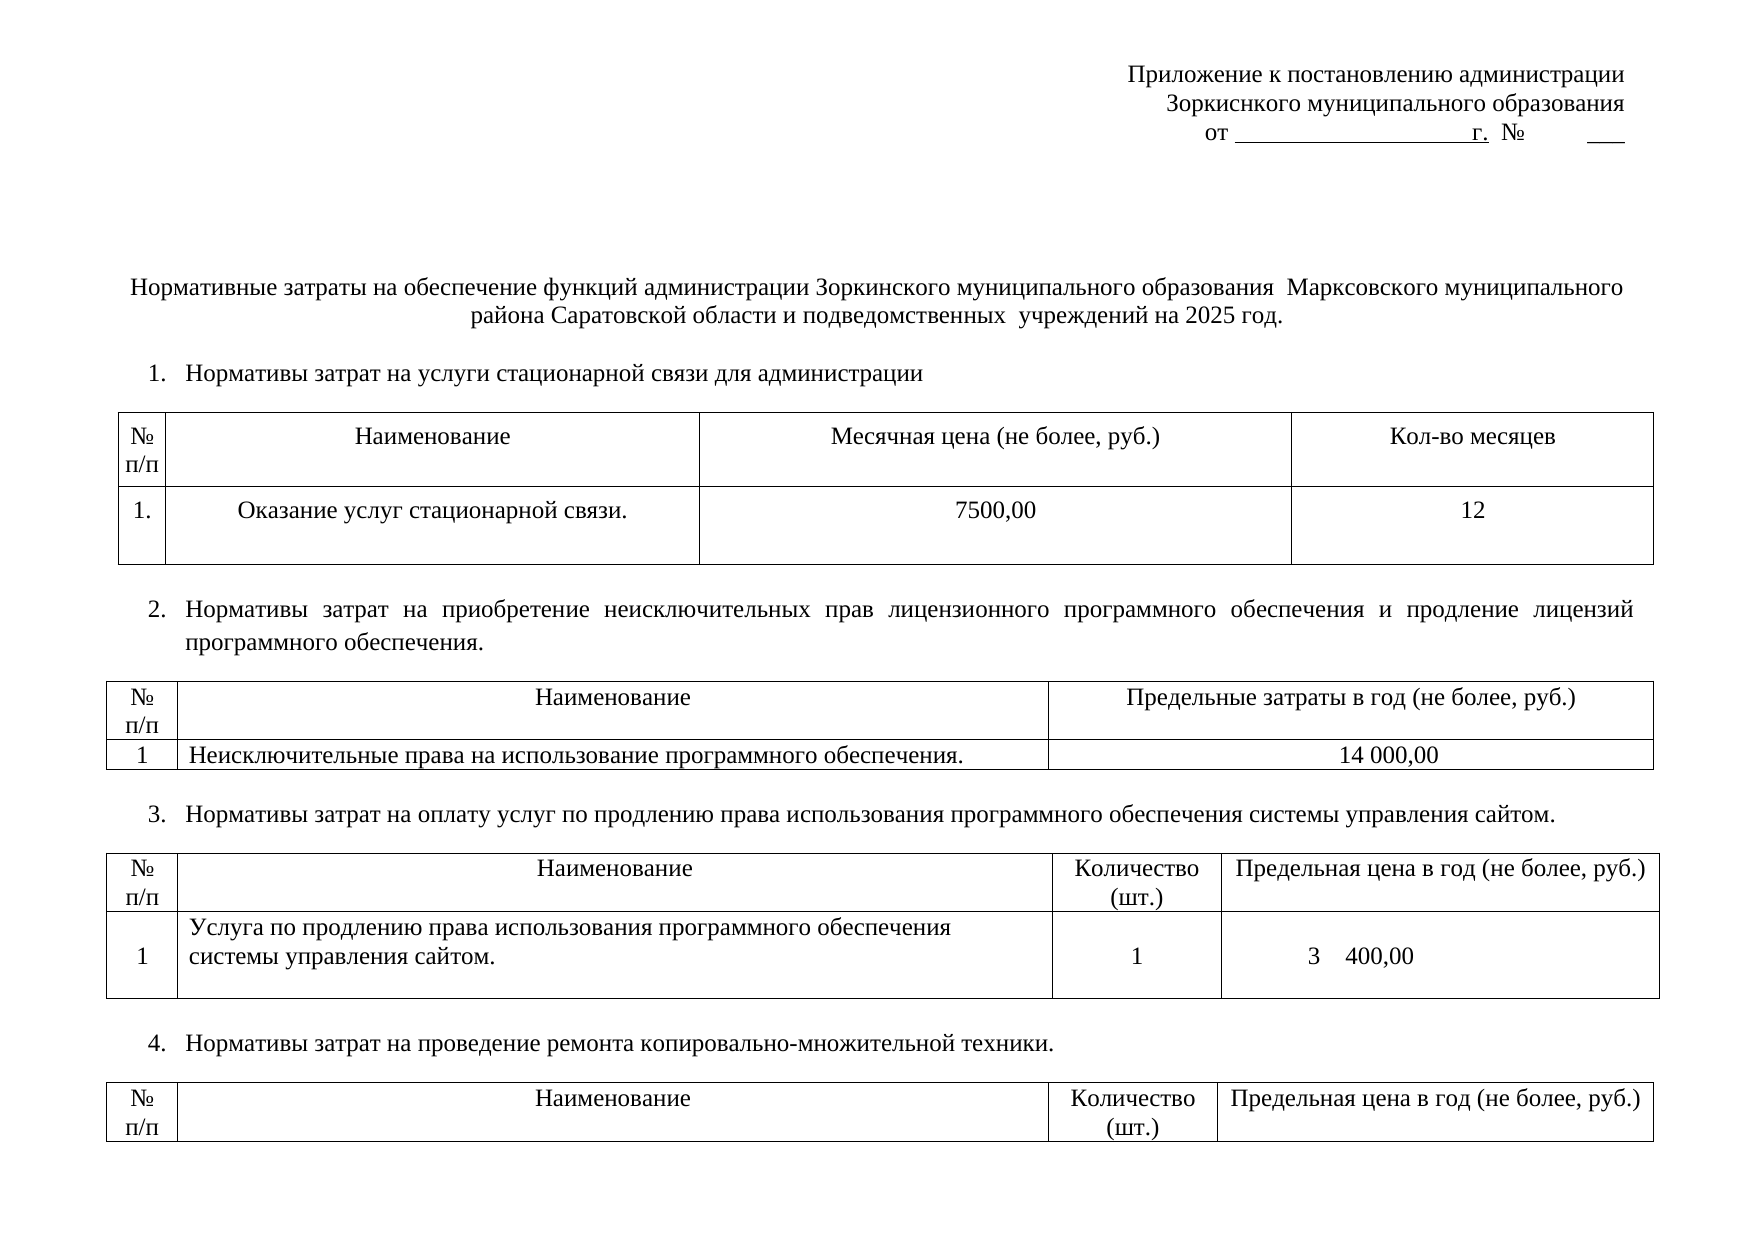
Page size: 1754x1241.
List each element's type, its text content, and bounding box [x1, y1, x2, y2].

table_cell Неисключительные права на использование программного обеспечения. [178, 740, 1048, 769]
table_header Количество (шт.) [1049, 1083, 1217, 1141]
table_cell Услуга по продлению права использования программного обеспечения системы управления сайтом. [178, 912, 1052, 998]
table_cell 1 [1053, 912, 1221, 998]
list Нормативы затрат на оплату услуг по продлению права использования программного обеспечения системы управления сайтом. [148, 799, 1636, 827]
table_header Количество (шт.) [1053, 854, 1221, 911]
table_header № п/п [107, 1083, 177, 1141]
table_cell 1. [119, 487, 165, 564]
table_cell 14 000,00 [1049, 740, 1653, 769]
list Нормативы затрат на услуги стационарной связи для администрации [148, 358, 1636, 387]
list Нормативы затрат на приобретение неисключительных прав лицензионного программного обеспечения и продление лицензий программного обеспечения. [148, 594, 1636, 655]
table_cell 1 [107, 740, 177, 769]
table_cell 1 [107, 912, 177, 998]
table_header Наименование [178, 682, 1048, 739]
table_cell 400,00 [1222, 912, 1659, 998]
table_header Приложение к постановлению администрации Зоркиснкого муниципального образования от г. № ___ [1045, 59, 1636, 214]
table_cell 12 [1292, 487, 1653, 564]
table_header Кол-во месяцев [1292, 413, 1653, 486]
table_header Предельная цена в год (не более, руб.) [1218, 1083, 1653, 1141]
table_header Наименование [166, 413, 699, 486]
table_header Наименование [178, 854, 1052, 911]
table_header № п/п [107, 682, 177, 739]
text Нормативные затраты на обеспечение функций администрации Зоркинского муниципального образования Марксовского муниципального района Саратовской области и подведомственных учреждений на 2025 год. [118, 272, 1636, 329]
table_cell Оказание услуг стационарной связи. [166, 487, 699, 564]
table_header Наименование [178, 1083, 1048, 1141]
table_header Месячная цена (не более, руб.) [700, 413, 1291, 486]
list Нормативы затрат на проведение ремонта копировально-множительной техники. [148, 1028, 1636, 1057]
table_header № п/п [107, 854, 177, 911]
table_header № п/п [119, 413, 165, 486]
table_cell 7500,00 [700, 487, 1291, 564]
table_header Предельные затраты в год (не более, руб.) [1049, 682, 1653, 739]
table_header Предельная цена в год (не более, руб.) [1222, 854, 1659, 911]
